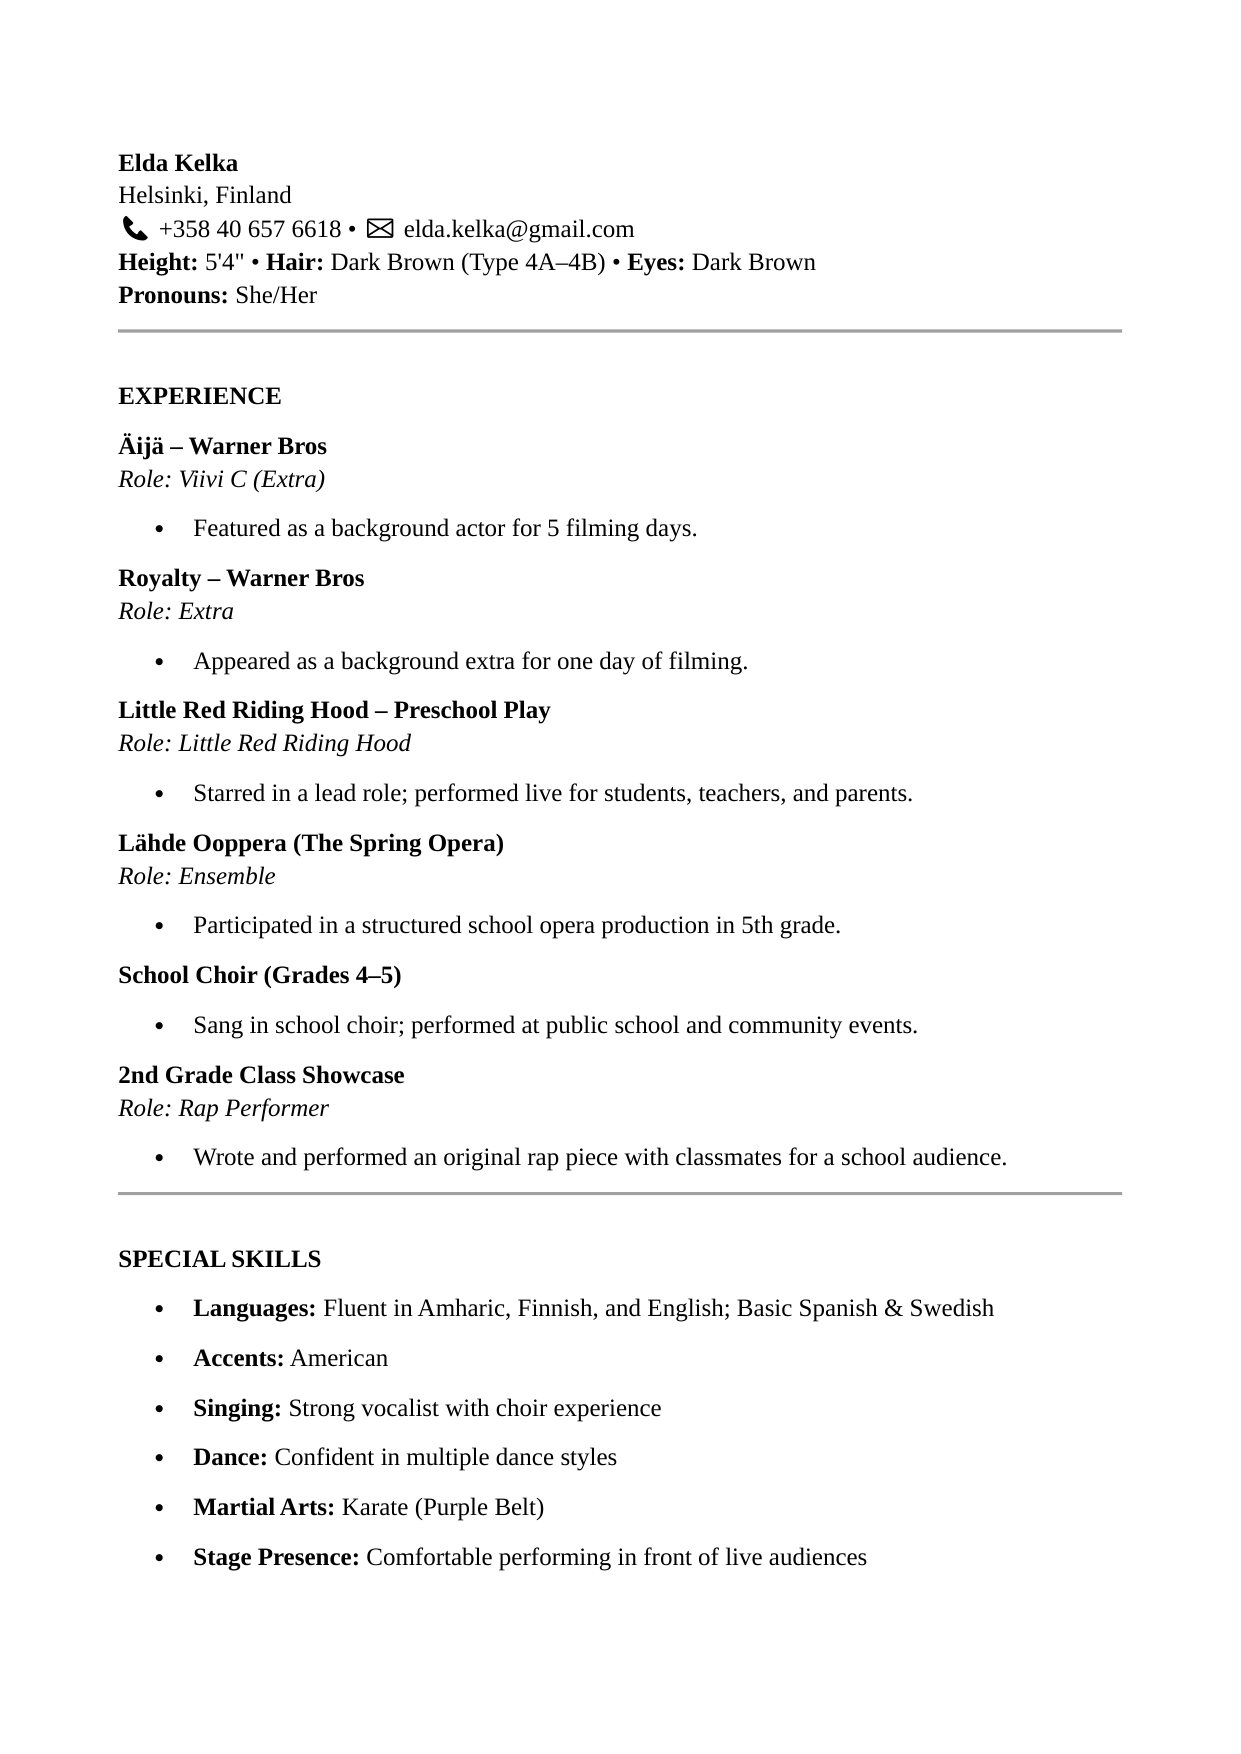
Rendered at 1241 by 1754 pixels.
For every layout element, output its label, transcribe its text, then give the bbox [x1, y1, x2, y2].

text SPECIAL SKILLS [118, 1244, 1122, 1272]
text Little Red Riding Hood – Preschool Play Role: Little Red Riding Hood [118, 696, 1122, 757]
list Starred in a lead role; performed live for students, teachers, and parents. [156, 778, 1122, 807]
text 2nd Grade Class Showcase Role: Rap Performer [118, 1060, 1122, 1121]
text Äijä – Warner Bros Role: Viivi C (Extra) [118, 431, 1122, 492]
text Royalty – Warner Bros Role: Extra [118, 563, 1122, 625]
list Accents: American [156, 1343, 1122, 1372]
list Sang in school choir; performed at public school and community events. [156, 1010, 1122, 1039]
list Dance: Confident in multiple dance styles [156, 1442, 1122, 1471]
list Featured as a background actor for 5 filming days. [156, 513, 1122, 542]
text School Choir (Grades 4–5) [118, 960, 1122, 989]
list Stage Presence: Comfortable performing in front of live audiences [156, 1542, 1122, 1571]
text EXPERIENCE [118, 381, 1122, 410]
text Lähde Ooppera (The Spring Opera) Role: Ensemble [118, 828, 1122, 890]
list Wrote and performed an original rap piece with classmates for a school audience. [156, 1142, 1122, 1171]
list Languages: Fluent in Amharic, Finnish, and English; Basic Spanish & Swedish [156, 1293, 1122, 1322]
list Singing: Strong vocalist with choir experience [156, 1393, 1122, 1422]
list Participated in a structured school opera production in 5th grade. [156, 911, 1122, 939]
list Appeared as a background extra for one day of filming. [156, 646, 1122, 674]
list Martial Arts: Karate (Purple Belt) [156, 1492, 1122, 1521]
text Elda Kelka Helsinki, Finland 📞 +358 40 657 6618 • ✉️ elda.kelka@gmail.com Height: 5'4" • Hair: Dark Brown (Type 4A–4B) • Eyes: Dark Brown Pronouns: She/Her [118, 148, 1122, 308]
